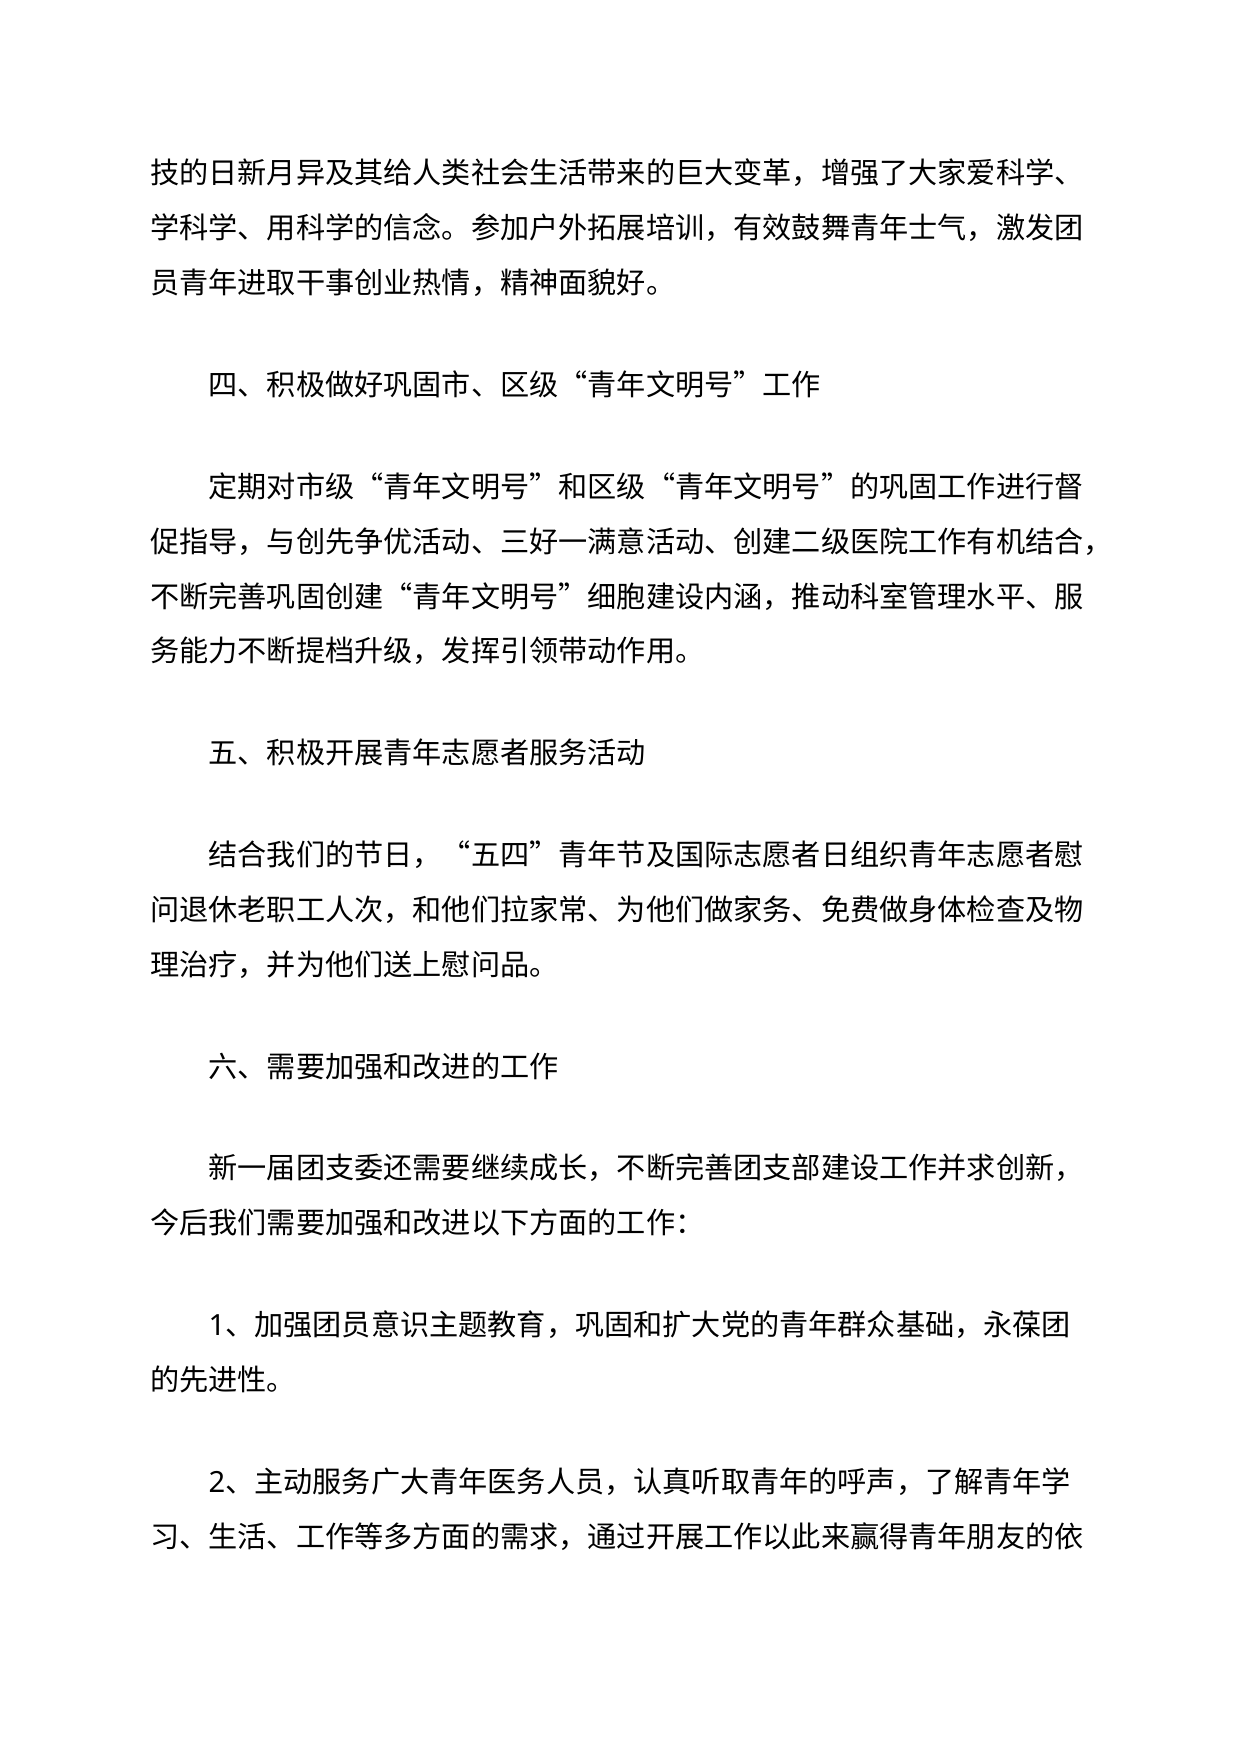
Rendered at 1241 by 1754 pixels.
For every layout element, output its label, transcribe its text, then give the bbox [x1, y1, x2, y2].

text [150, 150, 1090, 302]
text 四、积极做好巩固市、区级“青年文明号”工作 [150, 362, 1090, 404]
text 1、加强团员意识主题教育，巩固和扩大党的青年群众基础，永葆团的先进性。 [150, 1302, 1090, 1399]
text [150, 1458, 1090, 1556]
text 六、需要加强和改进的工作 [150, 1043, 1090, 1085]
text 新一届团支委还需要继续成长，不断完善团支部建设工作并求创新，今后我们需要加强和改进以下方面的工作： [150, 1145, 1090, 1242]
text 定期对市级“青年文明号”和区级“青年文明号”的巩固工作进行督促指导，与创先争优活动、三好一满意活动、创建二级医院工作有机结合，不断完善巩固创建“青年文明号”细胞建设内涵，推动科室管理水平、服务能力不断提档升级，发挥引领带动作用。 [150, 463, 1090, 670]
text 五、积极开展青年志愿者服务活动 [150, 730, 1090, 772]
text 结合我们的节日，“五四”青年节及国际志愿者日组织青年志愿者慰问退休老职工人次，和他们拉家常、为他们做家务、免费做身体检查及物理治疗，并为他们送上慰问品。 [150, 832, 1090, 984]
